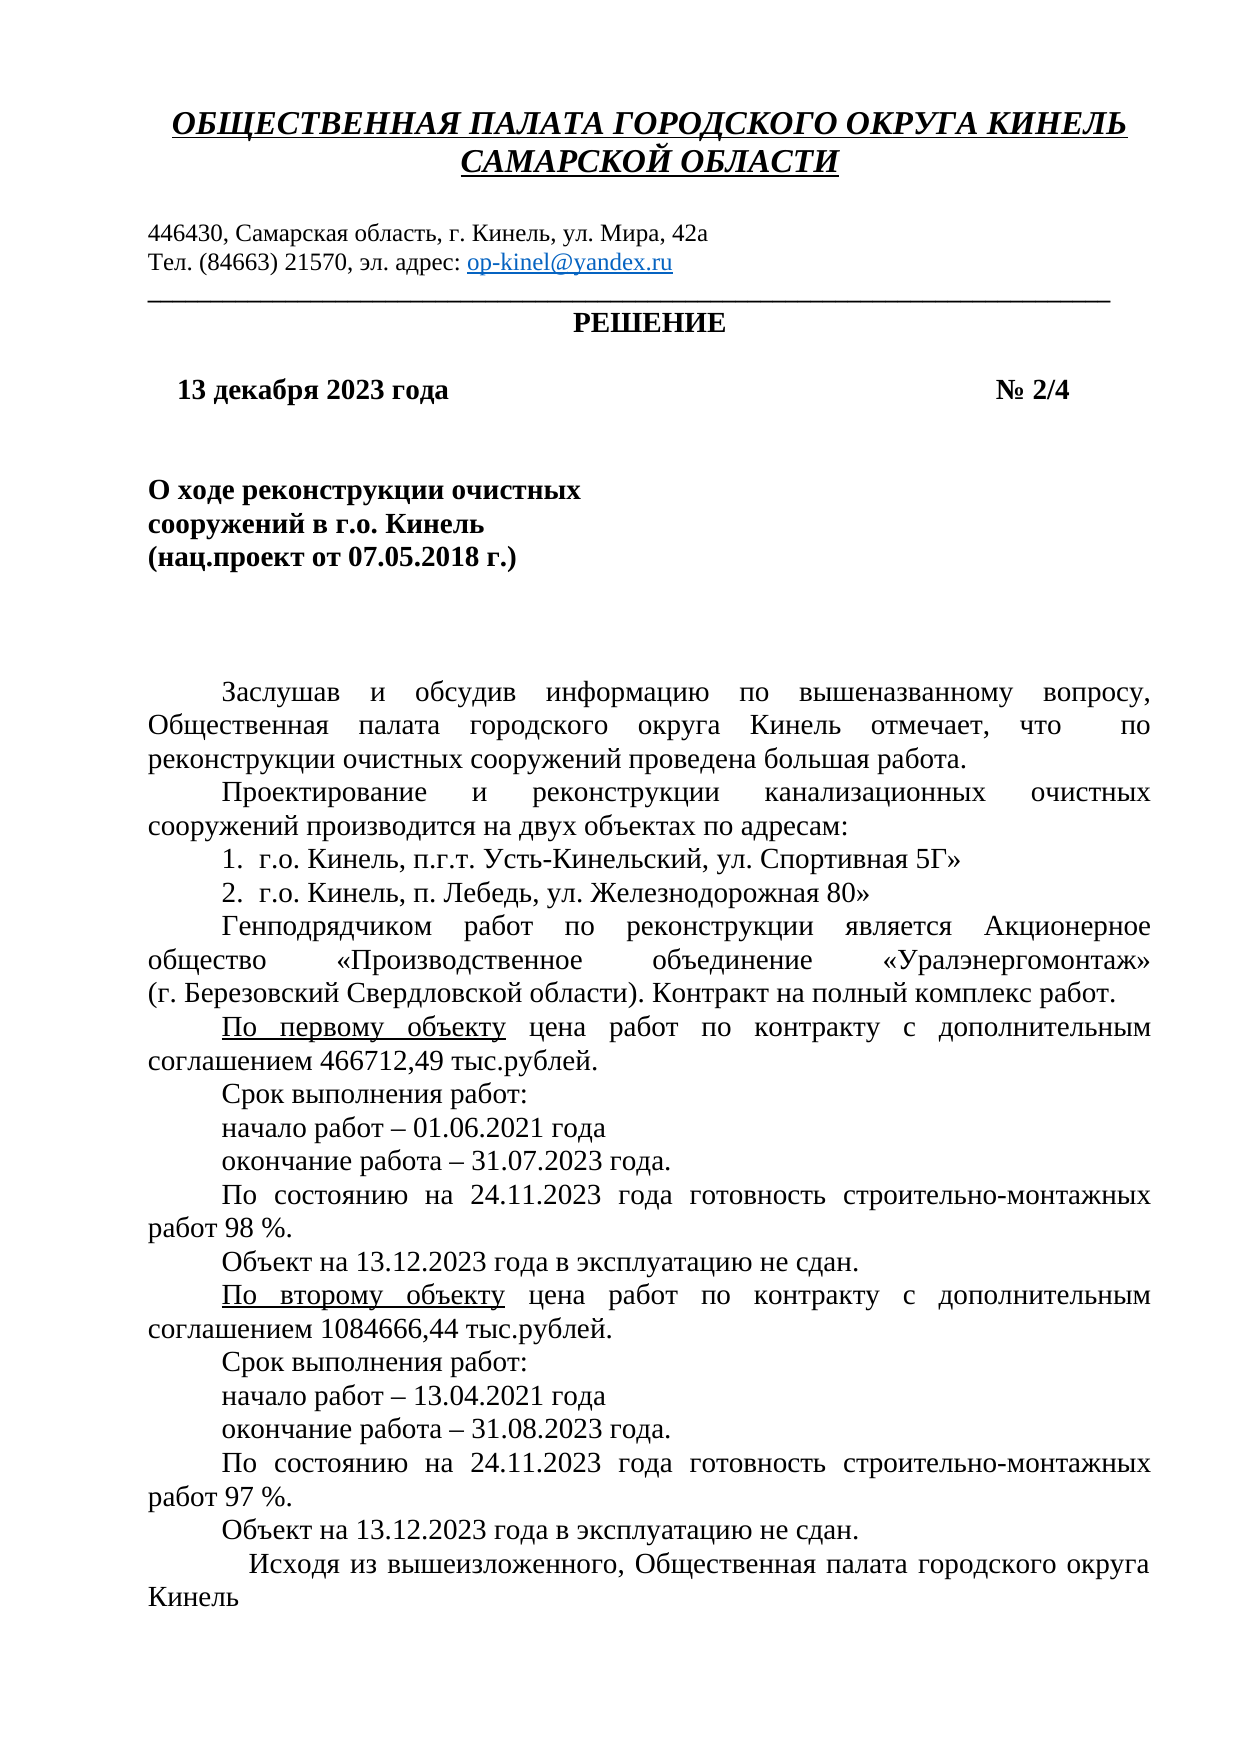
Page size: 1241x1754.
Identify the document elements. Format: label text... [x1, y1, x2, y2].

text Заслушав и обсудив информацию по вышеназванному вопросу, Общественная палата городского округа Кинель отмечает, что по реконструкции очистных сооружений проведена большая работа. [148, 674, 1152, 774]
text О ходе реконструкции очистных [148, 472, 1152, 506]
text ОБЩЕСТВЕННАЯ ПАЛАТА ГОРОДСКОГО ОКРУГА КИНЕЛЬ САМАРСКОЙ ОБЛАСТИ [148, 103, 1152, 180]
text Объект на 13.12.2023 года в эксплуатацию не сдан. [148, 1244, 1152, 1277]
text Объект на 13.12.2023 года в эксплуатацию не сдан. [148, 1512, 1152, 1546]
text Исходя из вышеизложенного, Общественная палата городского округа Кинель [148, 1546, 1152, 1613]
text 13 декабря 2023 года № 2/4 [148, 372, 1152, 405]
text По первому объекту цена работ по контракту с дополнительным соглашением 466712,49 тыс.рублей. [148, 1009, 1152, 1076]
text Проектирование и реконструкции канализационных очистных сооружений производится на двух объектах по адресам: [148, 774, 1152, 841]
text окончание работа – 31.07.2023 года. [148, 1143, 1152, 1177]
text _____________________________________________________________________________ [148, 276, 1152, 305]
text По состоянию на 24.11.2023 года готовность строительно-монтажных работ 97 %. [148, 1445, 1152, 1512]
text Генподрядчиком работ по реконструкции является Акционерное общество «Производственное объединение «Уралэнергомонтаж» (г. Березовский Свердловской области). Контракт на полный комплекс работ. [148, 908, 1152, 1009]
text Срок выполнения работ: [148, 1344, 1152, 1378]
text По состоянию на 24.11.2023 года готовность строительно-монтажных работ 98 %. [148, 1177, 1152, 1244]
text начало работ – 13.04.2021 года [148, 1378, 1152, 1412]
text сооружений в г.о. Кинель [148, 506, 1152, 539]
text окончание работа – 31.08.2023 года. [148, 1412, 1152, 1445]
text 446430, Самарская область, г. Кинель, ул. Мира, 42а [148, 218, 1152, 247]
text Тел. (84663) 21570, эл. адрес: op-kinel@yandex.ru [148, 247, 1152, 276]
list г.о. Кинель, п. Лебедь, ул. Железнодорожная 80» [221, 875, 1152, 908]
text РЕШЕНИЕ [148, 305, 1152, 338]
text (нац.проект от 07.05.2018 г.) [148, 539, 1152, 573]
text По второму объекту цена работ по контракту с дополнительным соглашением 1084666,44 тыс.рублей. [148, 1277, 1152, 1344]
list г.о. Кинель, п.г.т. Усть-Кинельский, ул. Спортивная 5Г» [221, 841, 1152, 875]
text начало работ – 01.06.2021 года [148, 1110, 1152, 1143]
text Срок выполнения работ: [148, 1076, 1152, 1110]
